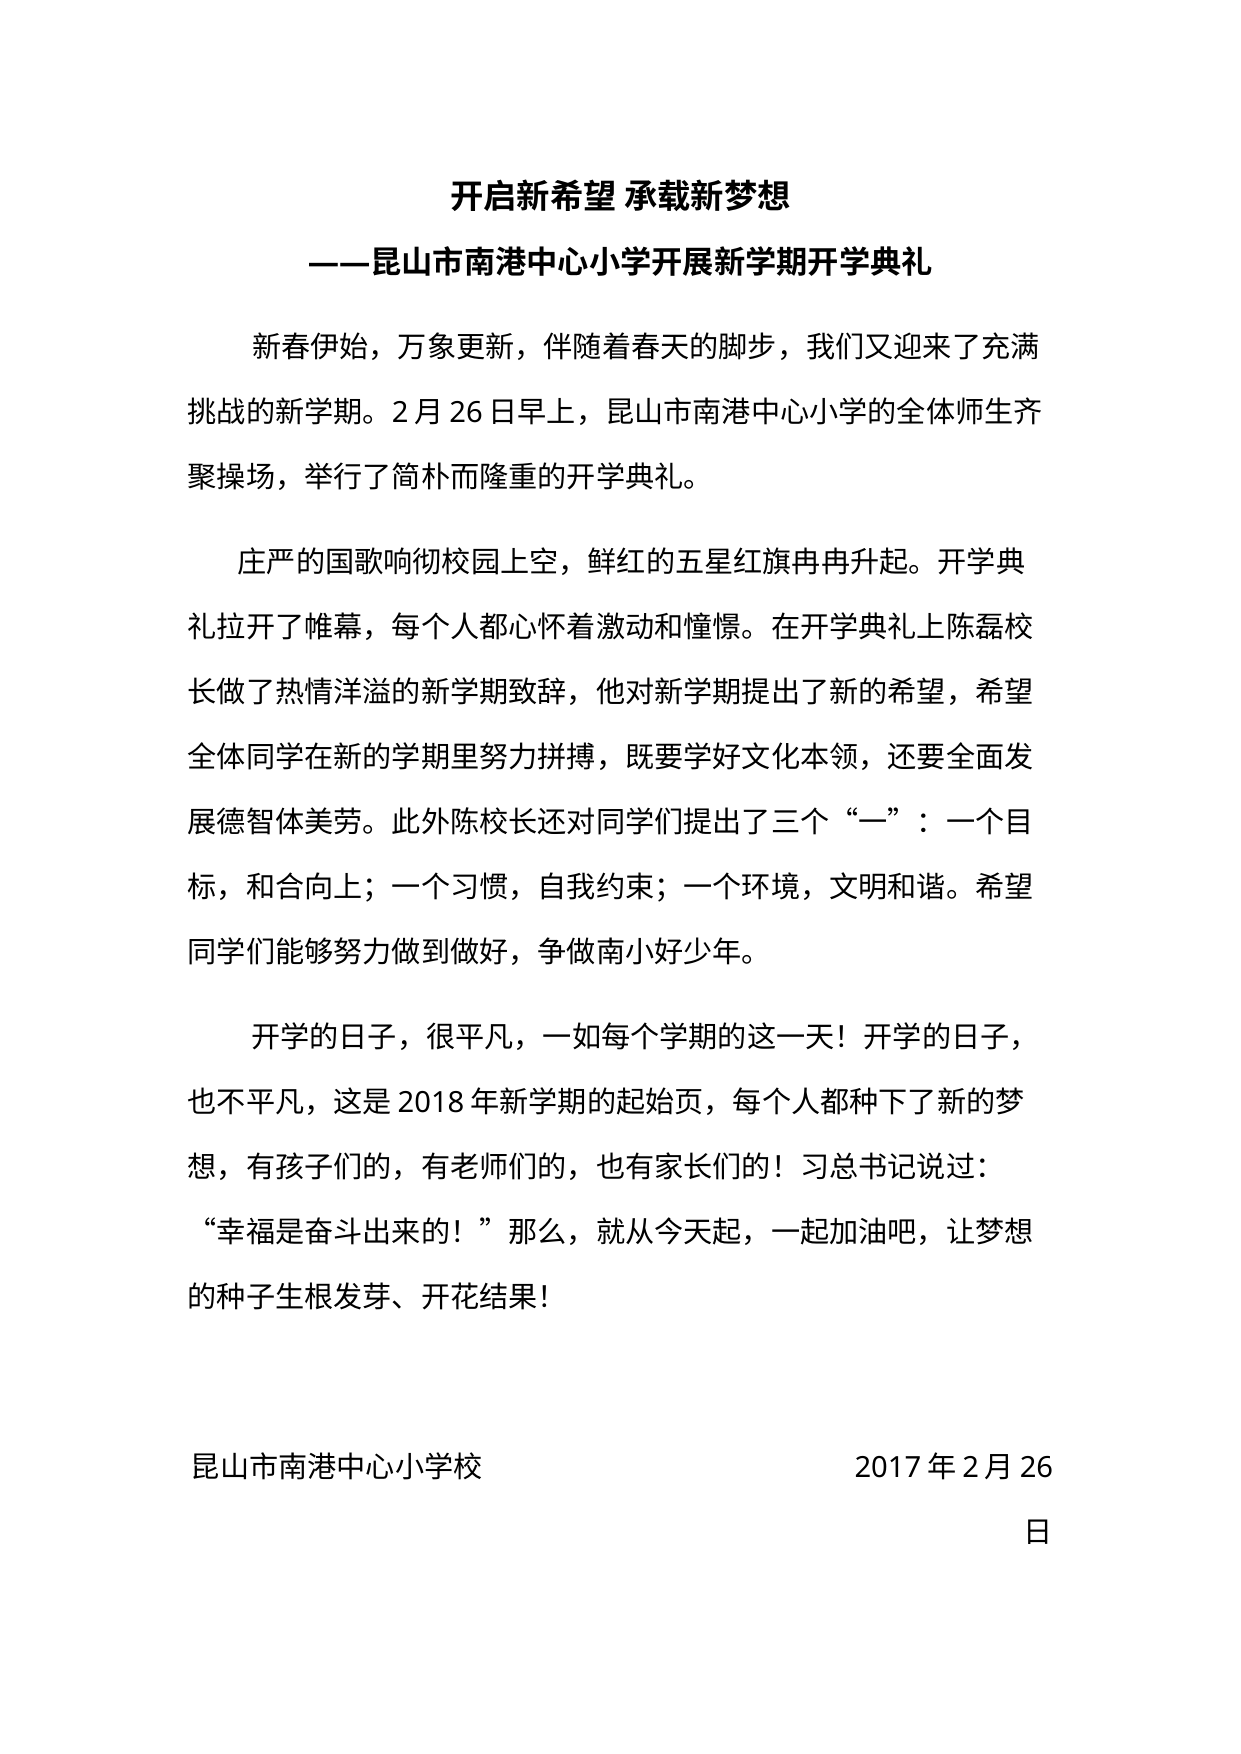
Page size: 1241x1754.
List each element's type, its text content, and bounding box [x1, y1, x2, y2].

text 昆山市南港中心小学校 2017年2月26日 [187, 1432, 1053, 1562]
text 开学的日子，很平凡，一如每个学期的这一天！开学的日子，也不平凡，这是2018年新学期的起始页，每个人都种下了新的梦想，有孩子们的，有老师们的，也有家长们的！习总书记说过：“幸福是奋斗出来的！”那么，就从今天起，一起加油吧，让梦想的种子生根发芽、开花结果！ [187, 1002, 1053, 1327]
text ——昆山市南港中心小学开展新学期开学典礼 [187, 227, 1053, 292]
text 开启新希望 承载新梦想 [187, 162, 1053, 227]
text 新春伊始，万象更新，伴随着春天的脚步，我们又迎来了充满挑战的新学期。2月26日早上，昆山市南港中心小学的全体师生齐聚操场，举行了简朴而隆重的开学典礼。 [187, 312, 1053, 507]
text 庄严的国歌响彻校园上空，鲜红的五星红旗冉冉升起。开学典礼拉开了帷幕，每个人都心怀着激动和憧憬。在开学典礼上陈磊校长做了热情洋溢的新学期致辞，他对新学期提出了新的希望，希望全体同学在新的学期里努力拼搏，既要学好文化本领，还要全面发展德智体美劳。此外陈校长还对同学们提出了三个“一”：一个目标，和合向上；一个习惯，自我约束；一个环境，文明和谐。希望同学们能够努力做到做好，争做南小好少年。 [187, 527, 1053, 982]
